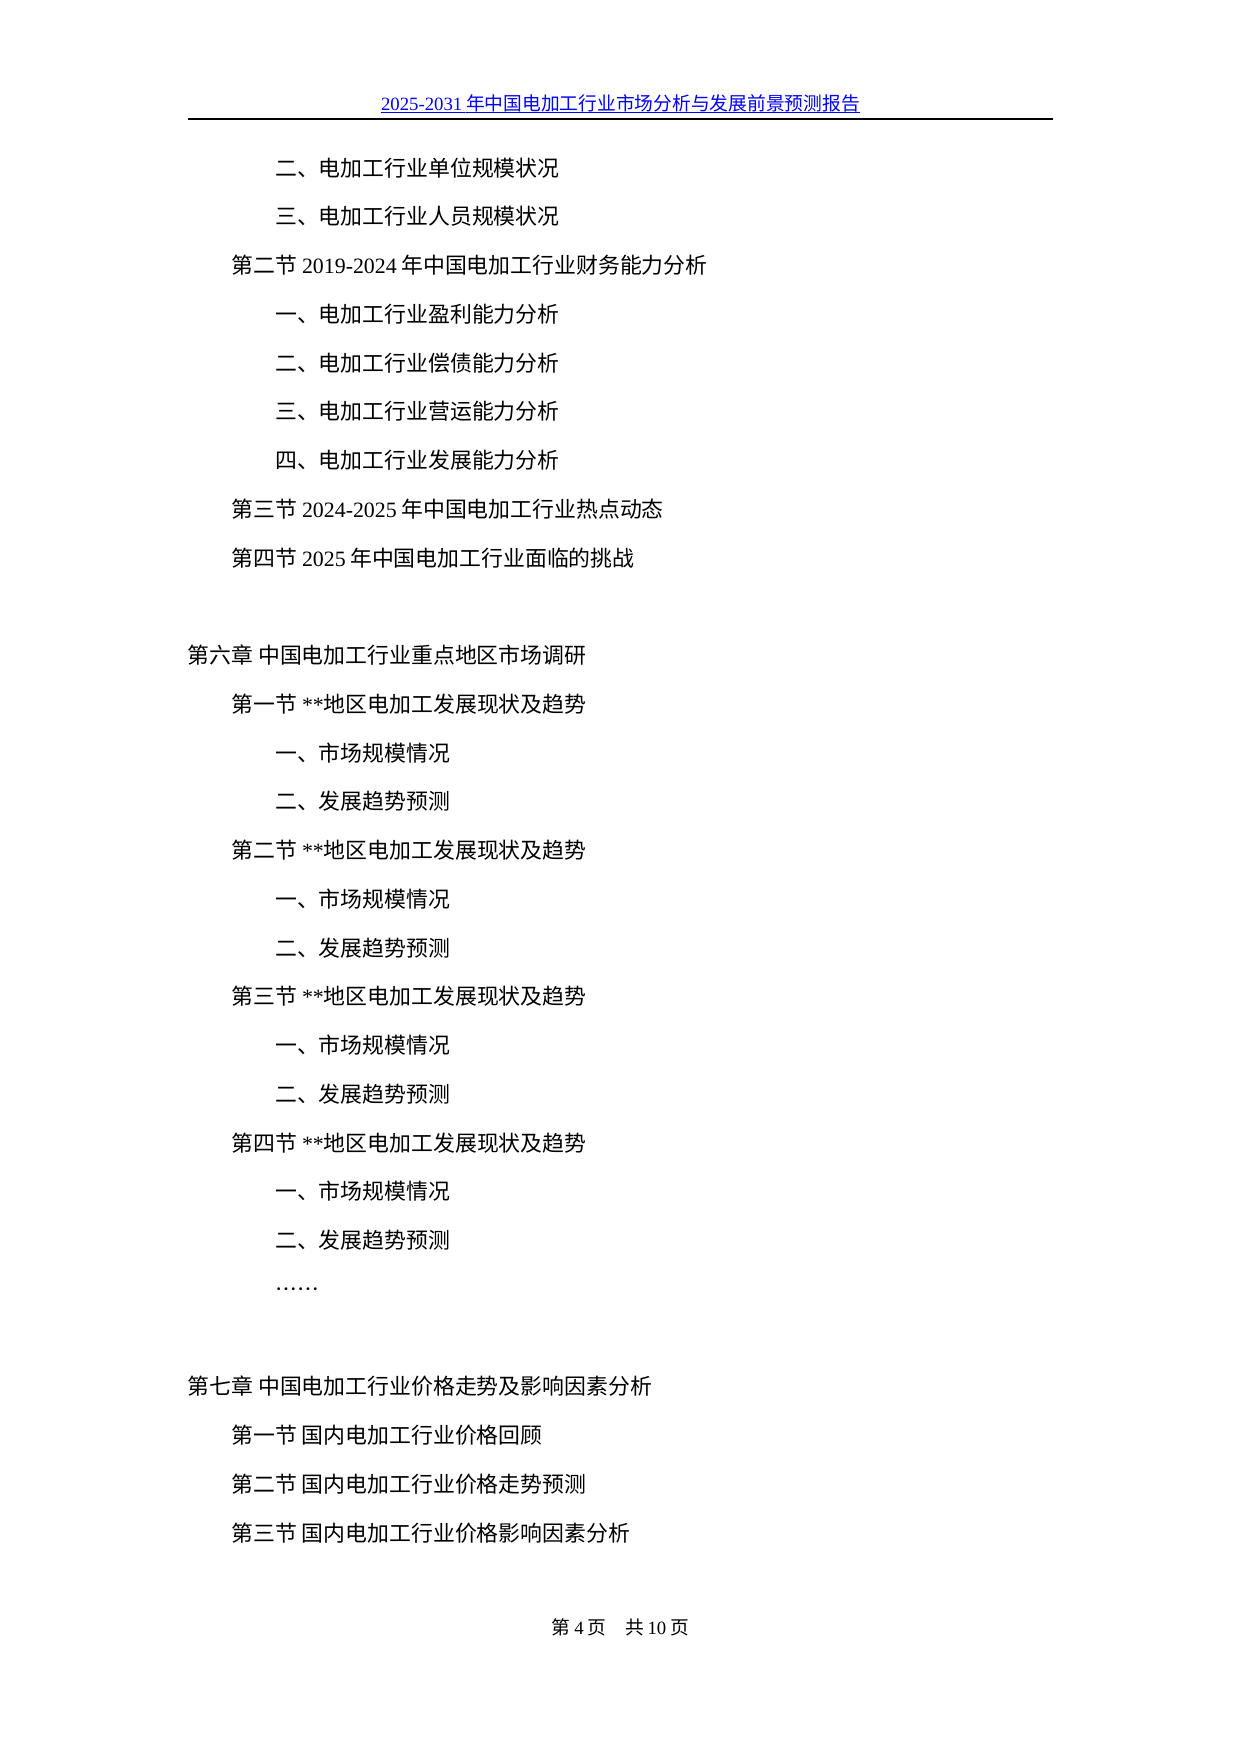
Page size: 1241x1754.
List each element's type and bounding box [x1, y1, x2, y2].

text [187, 150, 1053, 1548]
